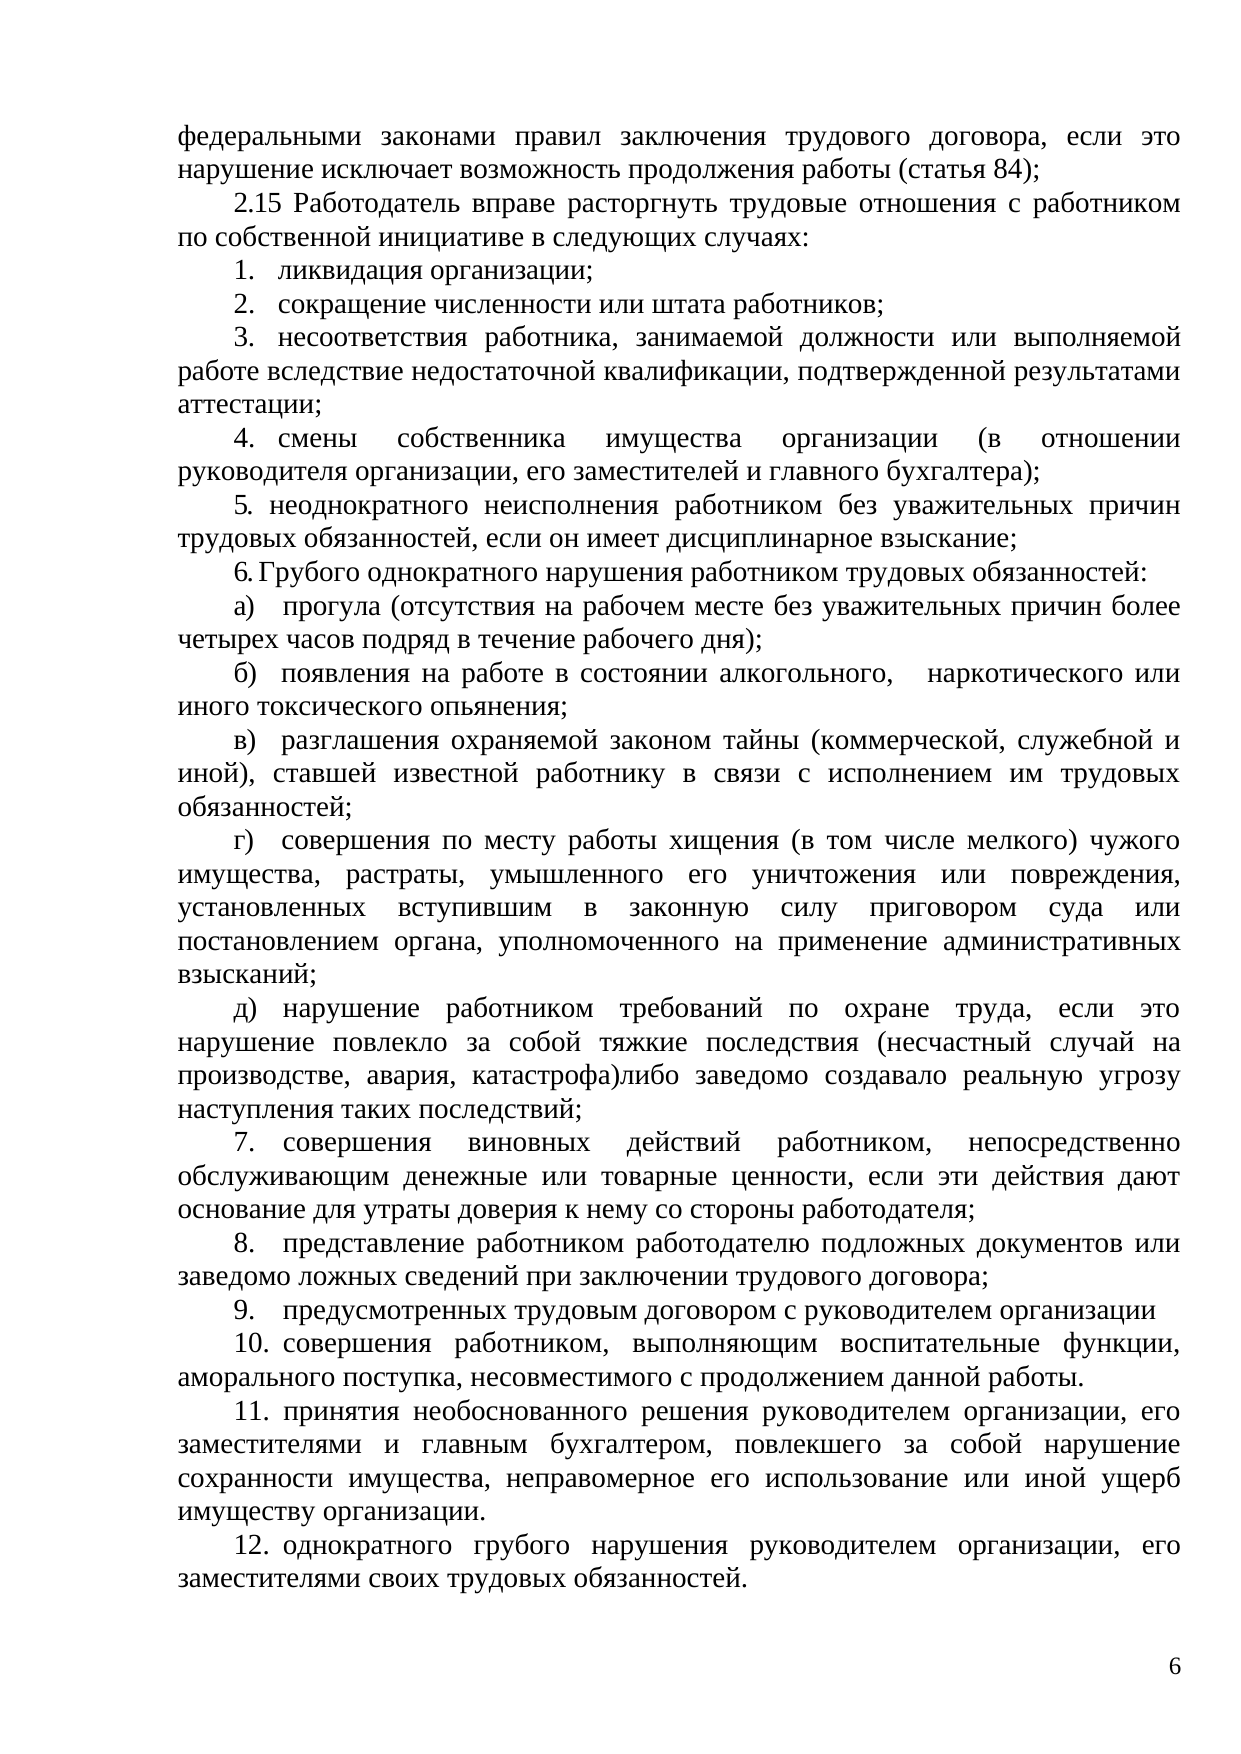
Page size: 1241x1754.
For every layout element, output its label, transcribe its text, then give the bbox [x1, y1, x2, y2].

list ликвидация организации; [177, 252, 1181, 286]
list несоответствия работника, занимаемой должности или выполняемой работе вследствие недостаточной квалификации, подтвержденной результатами аттестации; [177, 319, 1181, 420]
text в) разглашения охраняемой законом тайны (коммерческой, служебной и иной), ставшей известной работнику в связи с исполнением им трудовых обязанностей; [177, 722, 1181, 822]
text 9. предусмотренных трудовым договором с руководителем организации [177, 1292, 1181, 1326]
text 12. однократного грубого нарушения руководителем организации, его заместителями своих трудовых обязанностей. [177, 1527, 1181, 1594]
list смены собственника имущества организации (в отношении руководителя организации, его заместителей и главного бухгалтера); [177, 420, 1181, 487]
text д) нарушение работником требований по охране труда, если это нарушение повлекло за собой тяжкие последствия (несчастный случай на производстве, авария, катастрофа)либо заведомо создавало реальную угрозу наступления таких последствий; [177, 990, 1181, 1124]
list сокращение численности или штата работников; [177, 286, 1181, 319]
text 10. совершения работником, выполняющим воспитательные функции, аморального поступка, несовместимого с продолжением данной работы. [177, 1326, 1181, 1393]
text б) появления на работе в состоянии алкогольного, наркотического или иного токсического опьянения; [177, 655, 1181, 722]
text 7. совершения виновных действий работником, непосредственно обслуживающим денежные или товарные ценности, если эти действия дают основание для утраты доверия к нему со стороны работодателя; [177, 1124, 1181, 1225]
text 2.15 Работодатель вправе расторгнуть трудовые отношения с работником по собственной инициативе в следующих случаях: [177, 185, 1181, 252]
text г) совершения по месту работы хищения (в том числе мелкого) чужого имущества, растраты, умышленного его уничтожения или повреждения, установленных вступившим в законную силу приговором суда или постановлением органа, уполномоченного на применение административных взысканий; [177, 822, 1181, 990]
text 11. принятия необоснованного решения руководителем организации, его заместителями и главным бухгалтером, повлекшего за собой нарушение сохранности имущества, неправомерное его использование или иной ущерб имуществу организации. [177, 1393, 1181, 1527]
text а) прогула (отсутствия на рабочем месте без уважительных причин более четырех часов подряд в течение рабочего дня); [177, 588, 1181, 655]
text 8. представление работником работодателю подложных документов или заведомо ложных сведений при заключении трудового договора; [177, 1225, 1181, 1292]
text 6. Грубого однократного нарушения работником трудовых обязанностей: [177, 554, 1181, 588]
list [177, 118, 1181, 185]
text 5. неоднократного неисполнения работником без уважительных причин трудовых обязанностей, если он имеет дисциплинарное взыскание; [177, 487, 1181, 554]
